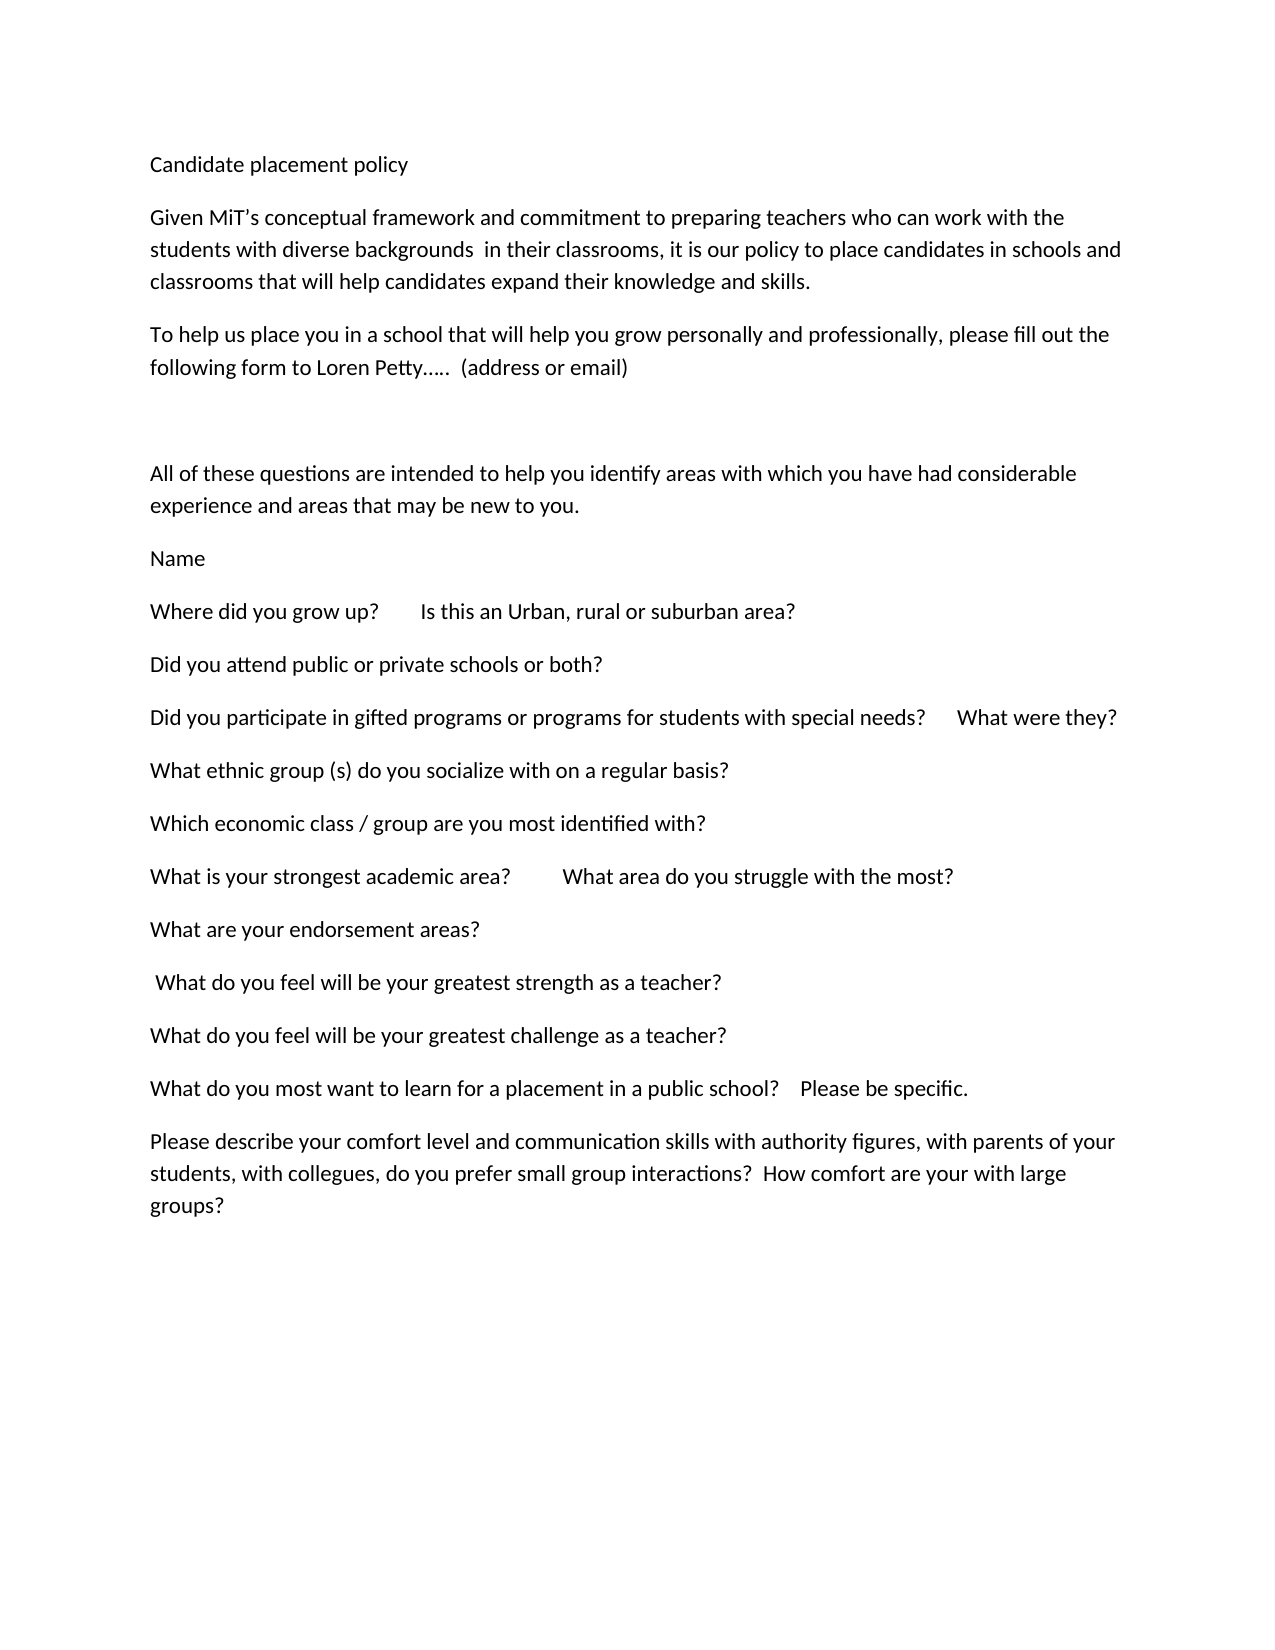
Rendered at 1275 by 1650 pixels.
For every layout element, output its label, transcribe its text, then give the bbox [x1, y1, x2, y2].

text Given MiT’s conceptual framework and commitment to preparing teachers who can work with the students with diverse backgrounds in their classrooms, it is our policy to place candidates in schools and classrooms that will help candidates expand their knowledge and skills. [150, 203, 1125, 295]
text Which economic class / group are you most identified with? [150, 809, 1125, 837]
text To help us place you in a school that will help you grow personally and professionally, please fill out the following form to Loren Petty….. (address or email) [150, 320, 1125, 381]
text Where did you grow up? Is this an Urban, rural or suburban area? [150, 597, 1125, 625]
text Did you attend public or private schools or both? [150, 650, 1125, 678]
text What is your strongest academic area? What area do you struggle with the most? [150, 862, 1125, 890]
text Did you participate in gifted programs or programs for students with special needs? What were they? [150, 703, 1125, 731]
text What do you feel will be your greatest challenge as a teacher? [150, 1021, 1125, 1049]
text Please describe your comfort level and communication skills with authority figures, with parents of your students, with collegues, do you prefer small group interactions? How comfort are your with large groups? [150, 1127, 1125, 1219]
text What ethnic group (s) do you socialize with on a regular basis? [150, 756, 1125, 784]
text What do you most want to learn for a placement in a public school? Please be specific. [150, 1074, 1125, 1102]
text What do you feel will be your greatest strength as a teacher? [150, 968, 1125, 996]
text Candidate placement policy [150, 150, 1125, 178]
text Name [150, 544, 1125, 572]
text What are your endorsement areas? [150, 915, 1125, 943]
text All of these questions are intended to help you identify areas with which you have had considerable experience and areas that may be new to you. [150, 459, 1125, 519]
